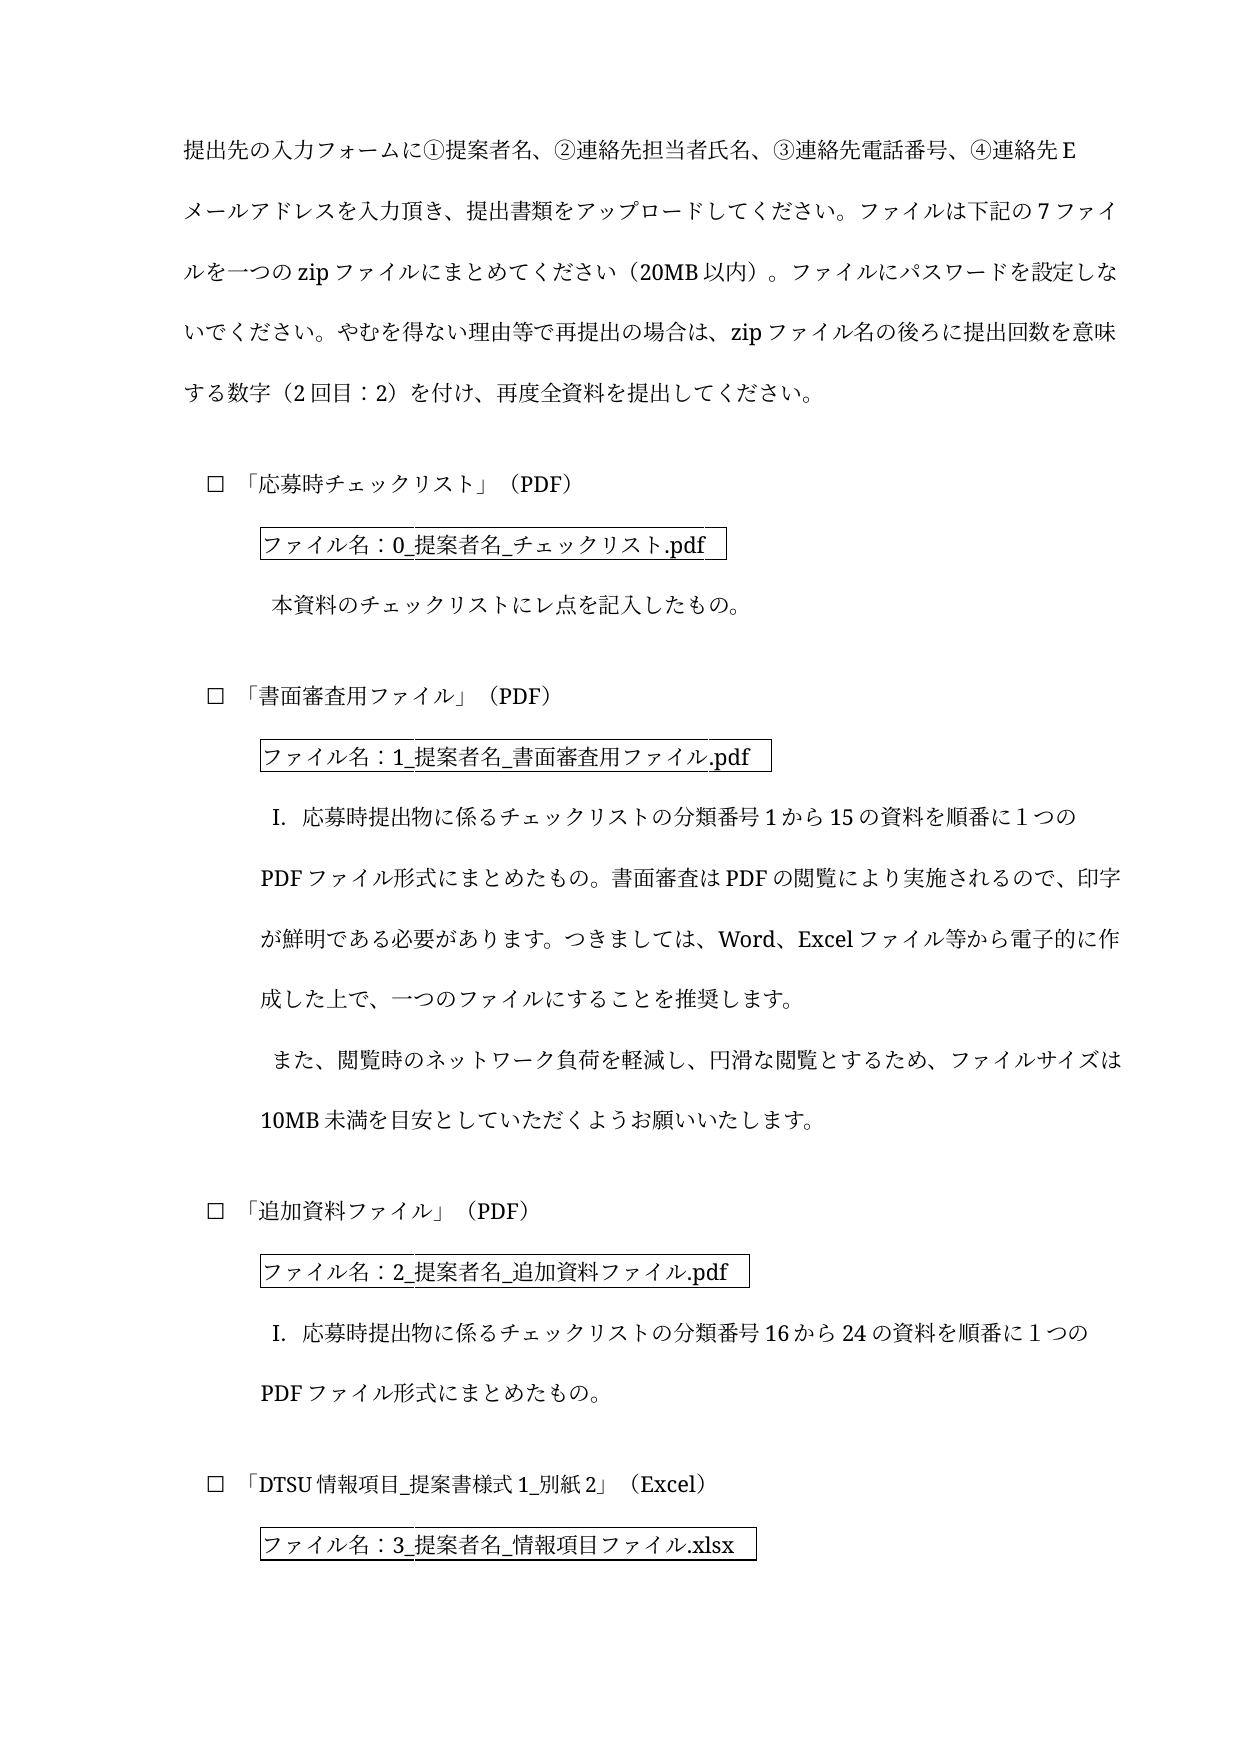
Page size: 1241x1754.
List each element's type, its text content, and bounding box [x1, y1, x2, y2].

text 「DTSU情報項目_提案書様式1_別紙2」（Excel） ファイル名：3_提案者名_情報項目ファイル.xlsx [206, 1453, 1122, 1574]
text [118, 119, 1122, 422]
text 「応募時チェックリスト」（PDF） ファイル名：0_提案者名_チェックリスト.pdf 本資料のチェックリストにレ点を記入したもの。 [206, 453, 1122, 634]
text 「書面審査用ファイル」（PDF） ファイル名：1_提案者名_書面審査用ファイル.pdf Ⅰ．応募時提出物に係るチェックリストの分類番号1から15の資料を順番に１つのPDFファイル形式にまとめたもの。書面審査はPDFの閲覧により実施されるので、印字が鮮明である必要があります。つきましては、Word、Excelファイル等から電子的に作成した上で、一つのファイルにすることを推奨します。 また、閲覧時のネットワーク負荷を軽減し、円滑な閲覧とするため、ファイルサイズは10MB未満を目安としていただくようお願いいたします。 [206, 665, 1122, 1150]
text 「追加資料ファイル」（PDF） ファイル名：2_提案者名_追加資料ファイル.pdf Ⅰ．応募時提出物に係るチェックリストの分類番号16から24の資料を順番に１つのPDFファイル形式にまとめたもの。 [206, 1180, 1122, 1423]
